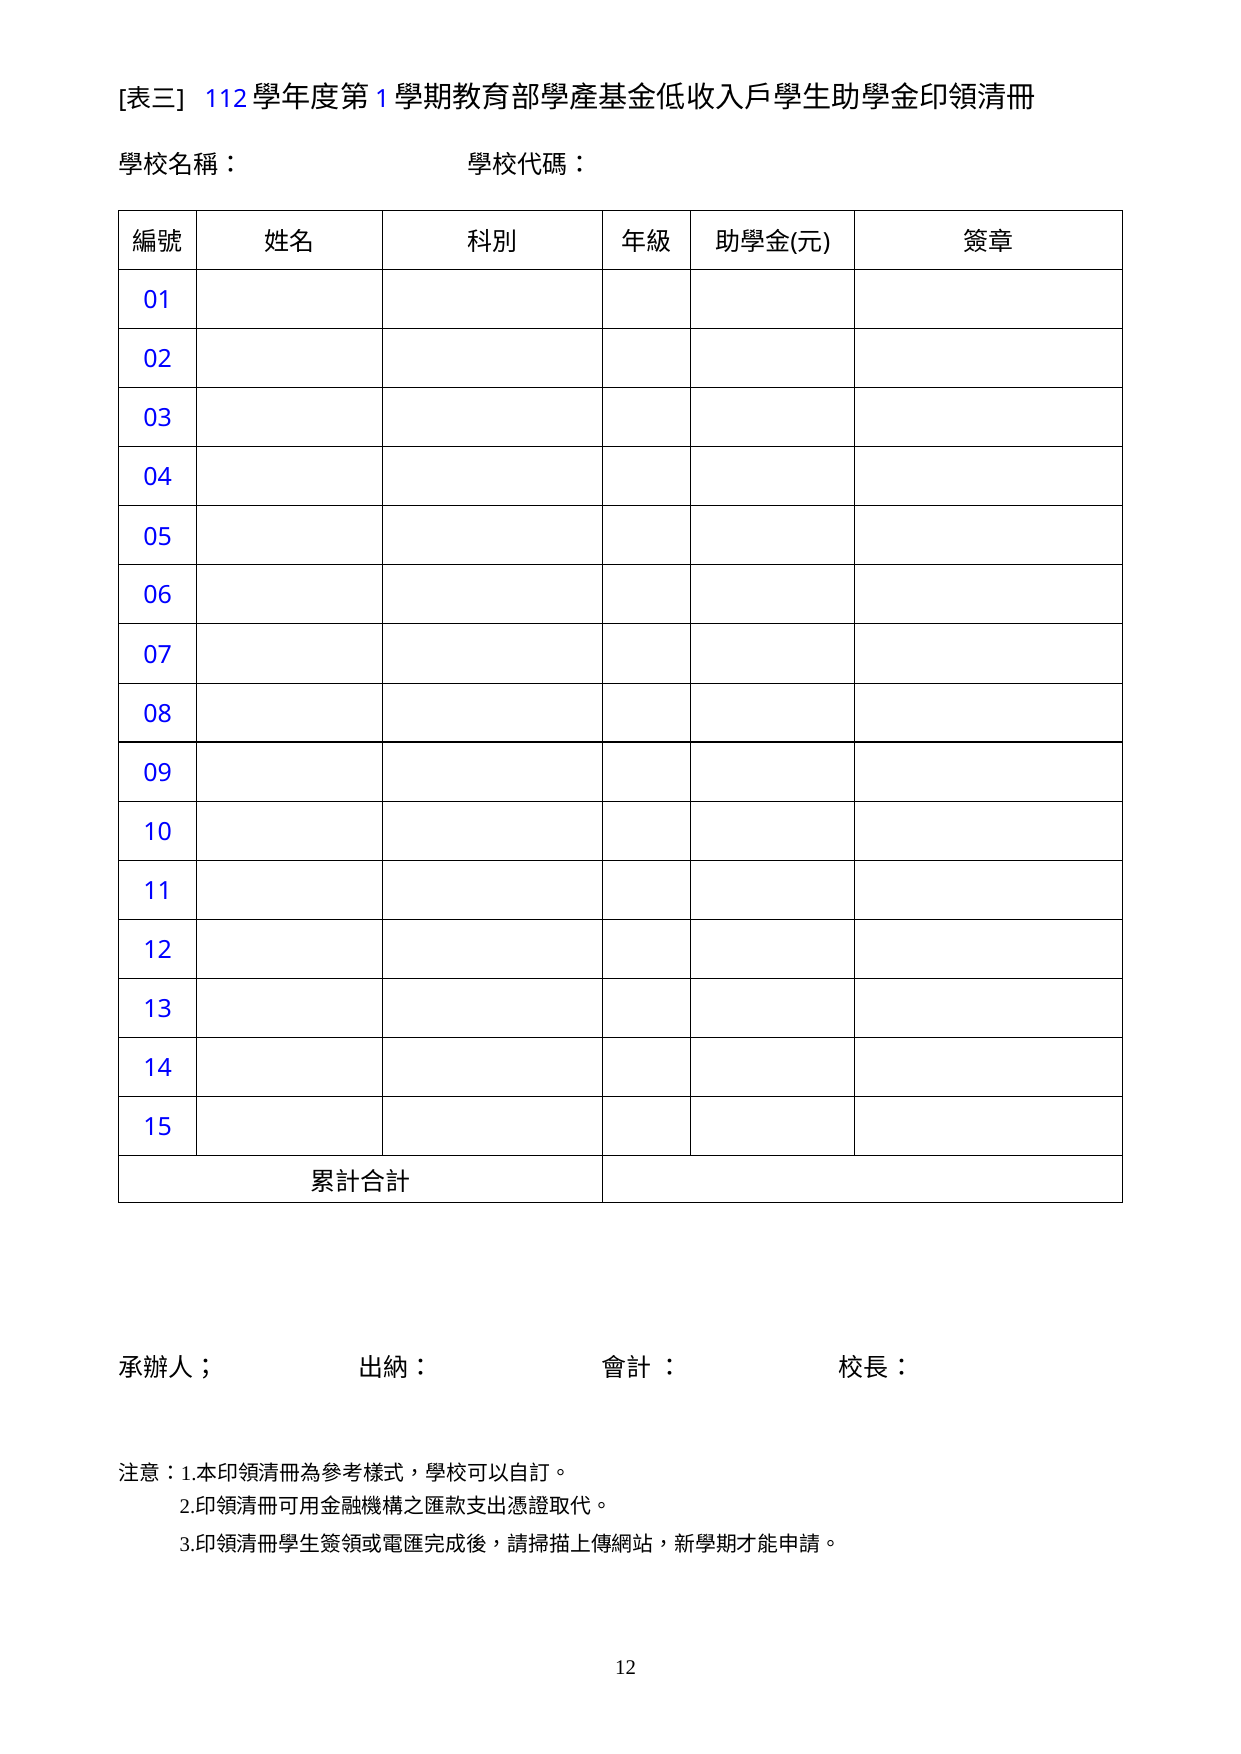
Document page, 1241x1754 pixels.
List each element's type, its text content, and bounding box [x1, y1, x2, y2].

table_cell [691, 684, 854, 741]
table_cell [855, 624, 1122, 682]
table_cell [603, 1038, 690, 1096]
table_cell [855, 802, 1122, 859]
table_cell [855, 388, 1122, 446]
table_cell [383, 388, 602, 446]
table_cell [603, 447, 690, 505]
table_cell [603, 388, 690, 446]
table_cell [197, 979, 382, 1037]
table_cell [197, 447, 382, 505]
table_cell [691, 1038, 854, 1096]
table_cell [383, 920, 602, 978]
table_cell [855, 506, 1122, 564]
table_cell 12 [119, 920, 196, 978]
text 學校名稱： 學校代碼： [118, 145, 1122, 181]
table_cell [855, 920, 1122, 978]
table_header 科別 [383, 211, 602, 269]
table_cell 15 [119, 1097, 196, 1155]
table_cell [383, 1097, 602, 1155]
table_cell [383, 270, 602, 328]
table_cell [603, 270, 690, 328]
table_cell [855, 861, 1122, 919]
table_cell [383, 861, 602, 919]
text 3.印領清冊學生簽領或電匯完成後，請掃描上傳網站，新學期才能申請。 [179, 1523, 1122, 1561]
table_cell 10 [119, 802, 196, 859]
table_cell [197, 920, 382, 978]
table_cell [197, 802, 382, 859]
table_cell [855, 329, 1122, 387]
table_cell [691, 506, 854, 564]
table_cell [855, 743, 1122, 801]
table_cell [603, 329, 690, 387]
table_cell [855, 1038, 1122, 1096]
table_cell [691, 447, 854, 505]
table_cell [603, 1156, 1122, 1202]
table_cell [197, 506, 382, 564]
table_cell [383, 565, 602, 623]
table_cell [197, 329, 382, 387]
table_cell [383, 979, 602, 1037]
table_header 姓名 [197, 211, 382, 269]
table_cell [197, 1097, 382, 1155]
table_cell [603, 979, 690, 1037]
table_cell [603, 1097, 690, 1155]
table_header 簽章 [855, 211, 1122, 269]
table_cell [855, 1097, 1122, 1155]
table_cell [603, 624, 690, 682]
table_cell [855, 565, 1122, 623]
table_header 年級 [603, 211, 690, 269]
table_cell [383, 684, 602, 741]
table_cell [691, 979, 854, 1037]
table_cell [197, 743, 382, 801]
table_cell [197, 1038, 382, 1096]
table_cell [691, 802, 854, 859]
table_cell [197, 624, 382, 682]
table_cell 08 [119, 684, 196, 741]
table_cell [691, 388, 854, 446]
table_cell [383, 624, 602, 682]
table_cell 03 [119, 388, 196, 446]
table_cell [691, 565, 854, 623]
text [表三] 112學年度第1學期教育部學產基金低收入戶學生助學金印領清冊 [118, 74, 1122, 116]
text 注意：1.本印領清冊為參考樣式，學校可以自訂。 [118, 1456, 1122, 1486]
table_cell [603, 743, 690, 801]
table_cell [603, 920, 690, 978]
table_cell [197, 684, 382, 741]
table_cell [691, 1097, 854, 1155]
table_cell [603, 506, 690, 564]
table_cell [855, 979, 1122, 1037]
table_cell 05 [119, 506, 196, 564]
table_cell 02 [119, 329, 196, 387]
table_cell [197, 861, 382, 919]
table_cell [603, 861, 690, 919]
table_cell [691, 743, 854, 801]
table_cell [383, 506, 602, 564]
table_cell [197, 565, 382, 623]
text 2.印領清冊可用金融機構之匯款支出憑證取代。 [179, 1486, 1122, 1523]
table_cell [603, 565, 690, 623]
table_cell [691, 329, 854, 387]
table_cell [855, 684, 1122, 741]
table_cell 07 [119, 624, 196, 682]
table_cell [383, 329, 602, 387]
table_cell 09 [119, 743, 196, 801]
table_cell [855, 270, 1122, 328]
table_cell [691, 861, 854, 919]
table_cell 01 [119, 270, 196, 328]
table_cell [383, 802, 602, 859]
table_cell 06 [119, 565, 196, 623]
text 承辦人； 出納： 會計 ： 校長： [118, 1348, 1122, 1384]
table_cell [383, 743, 602, 801]
table_cell [383, 447, 602, 505]
table_cell 13 [119, 979, 196, 1037]
table_cell [691, 624, 854, 682]
table_header 編號 [119, 211, 196, 269]
table_cell 14 [119, 1038, 196, 1096]
table_cell [197, 388, 382, 446]
table_cell [691, 920, 854, 978]
table_cell 累計合計 [119, 1156, 602, 1202]
table_cell [603, 802, 690, 859]
table_cell [855, 447, 1122, 505]
table_cell [603, 684, 690, 741]
table_header 助學金(元) [691, 211, 854, 269]
table_cell 11 [119, 861, 196, 919]
table_cell [197, 270, 382, 328]
table_cell [383, 1038, 602, 1096]
table_cell 04 [119, 447, 196, 505]
table_cell [691, 270, 854, 328]
